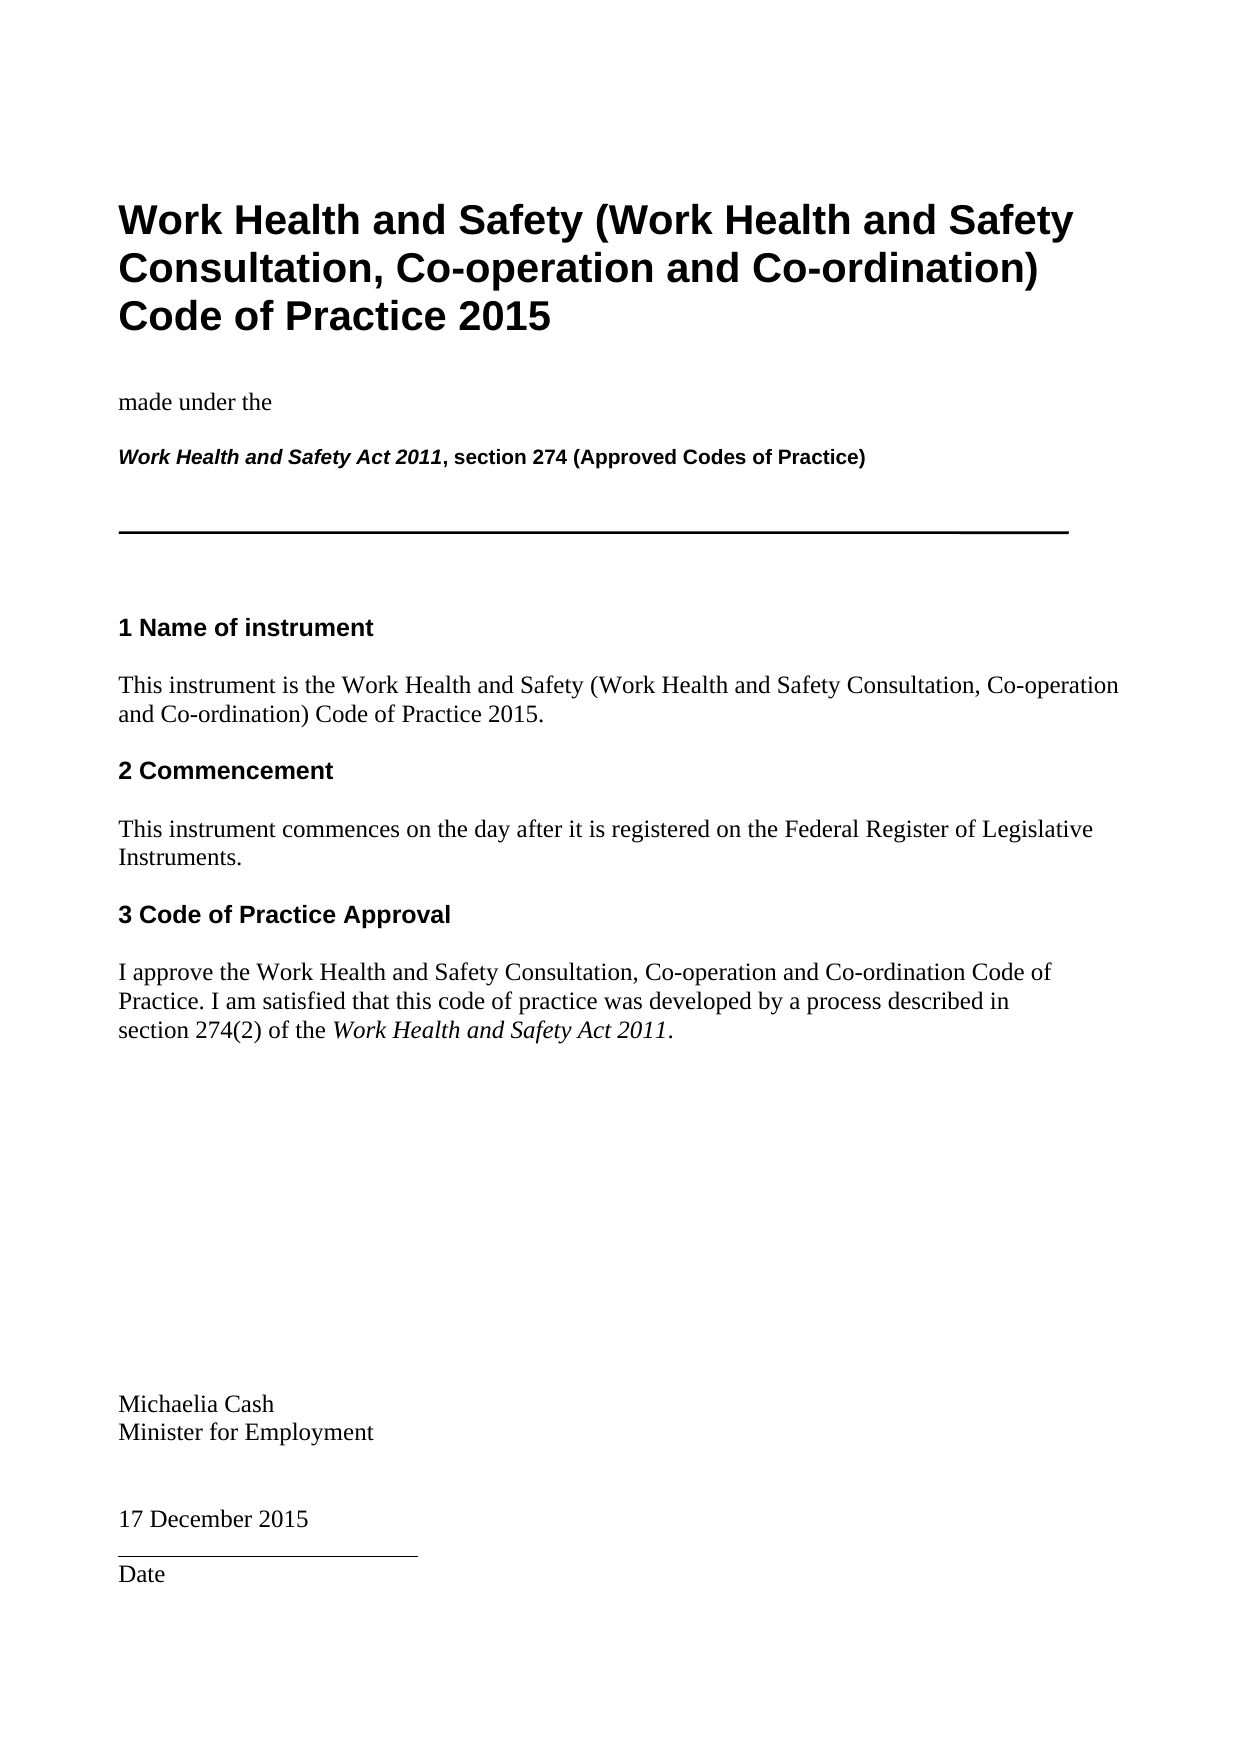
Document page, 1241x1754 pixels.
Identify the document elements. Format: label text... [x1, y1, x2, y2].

text Date [118, 1559, 1122, 1588]
text Work Health and Safety Act 2011, section 274 (Approved Codes of Practice) [118, 445, 1122, 469]
text 1 Name of instrument [118, 612, 1122, 641]
text Work Health and Safety (Work Health and Safety Consultation, Co-operation and Co-ordination) Code of Practice 2015 [118, 196, 1122, 339]
text I approve the Work Health and Safety Consultation, Co-operation and Co-ordination Code of Practice. I am satisfied that this code of practice was developed by a process described in section 274(2) of the Work Health and Safety Act 2011. [118, 957, 1122, 1044]
text 3 Code of Practice Approval [118, 900, 1122, 929]
text This instrument commences on the day after it is registered on the Federal Register of Legislative Instruments. [118, 814, 1122, 871]
text Michaelia Cash [118, 1389, 1122, 1417]
text made under the [118, 387, 1122, 416]
text 2 Commencement [118, 756, 1122, 785]
text This instrument is the Work Health and Safety (Work Health and Safety Consultation, Co-operation and Co-ordination) Code of Practice 2015. [118, 670, 1122, 727]
text 17 December 2015 [118, 1504, 1122, 1532]
text Minister for Employment [118, 1417, 1122, 1446]
